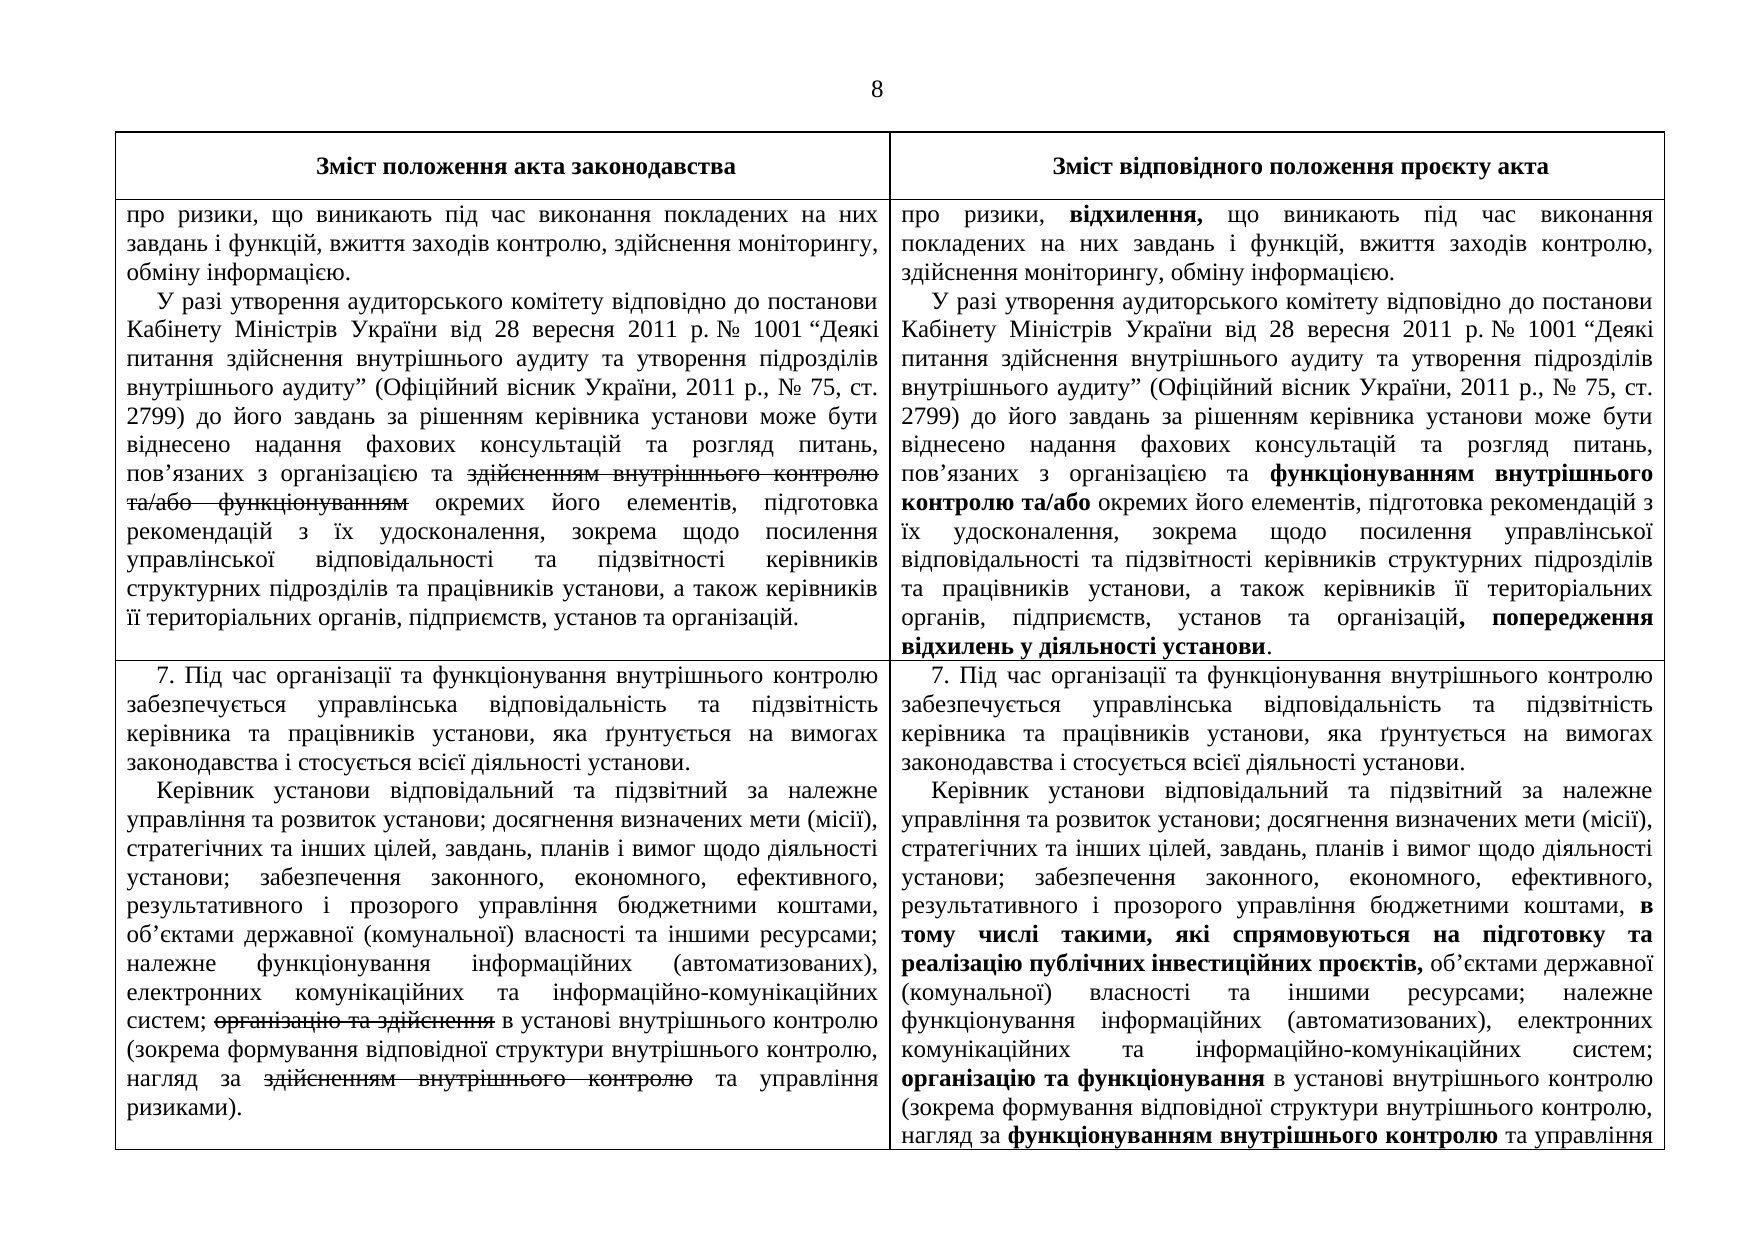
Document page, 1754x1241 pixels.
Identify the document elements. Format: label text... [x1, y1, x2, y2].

table_header Зміст положення акта законодавства [116, 133, 889, 198]
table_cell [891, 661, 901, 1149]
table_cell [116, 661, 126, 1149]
table_header Зміст відповідного положення проєкту акта [891, 133, 1664, 198]
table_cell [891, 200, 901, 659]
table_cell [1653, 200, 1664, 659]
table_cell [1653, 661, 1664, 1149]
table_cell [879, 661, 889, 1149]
